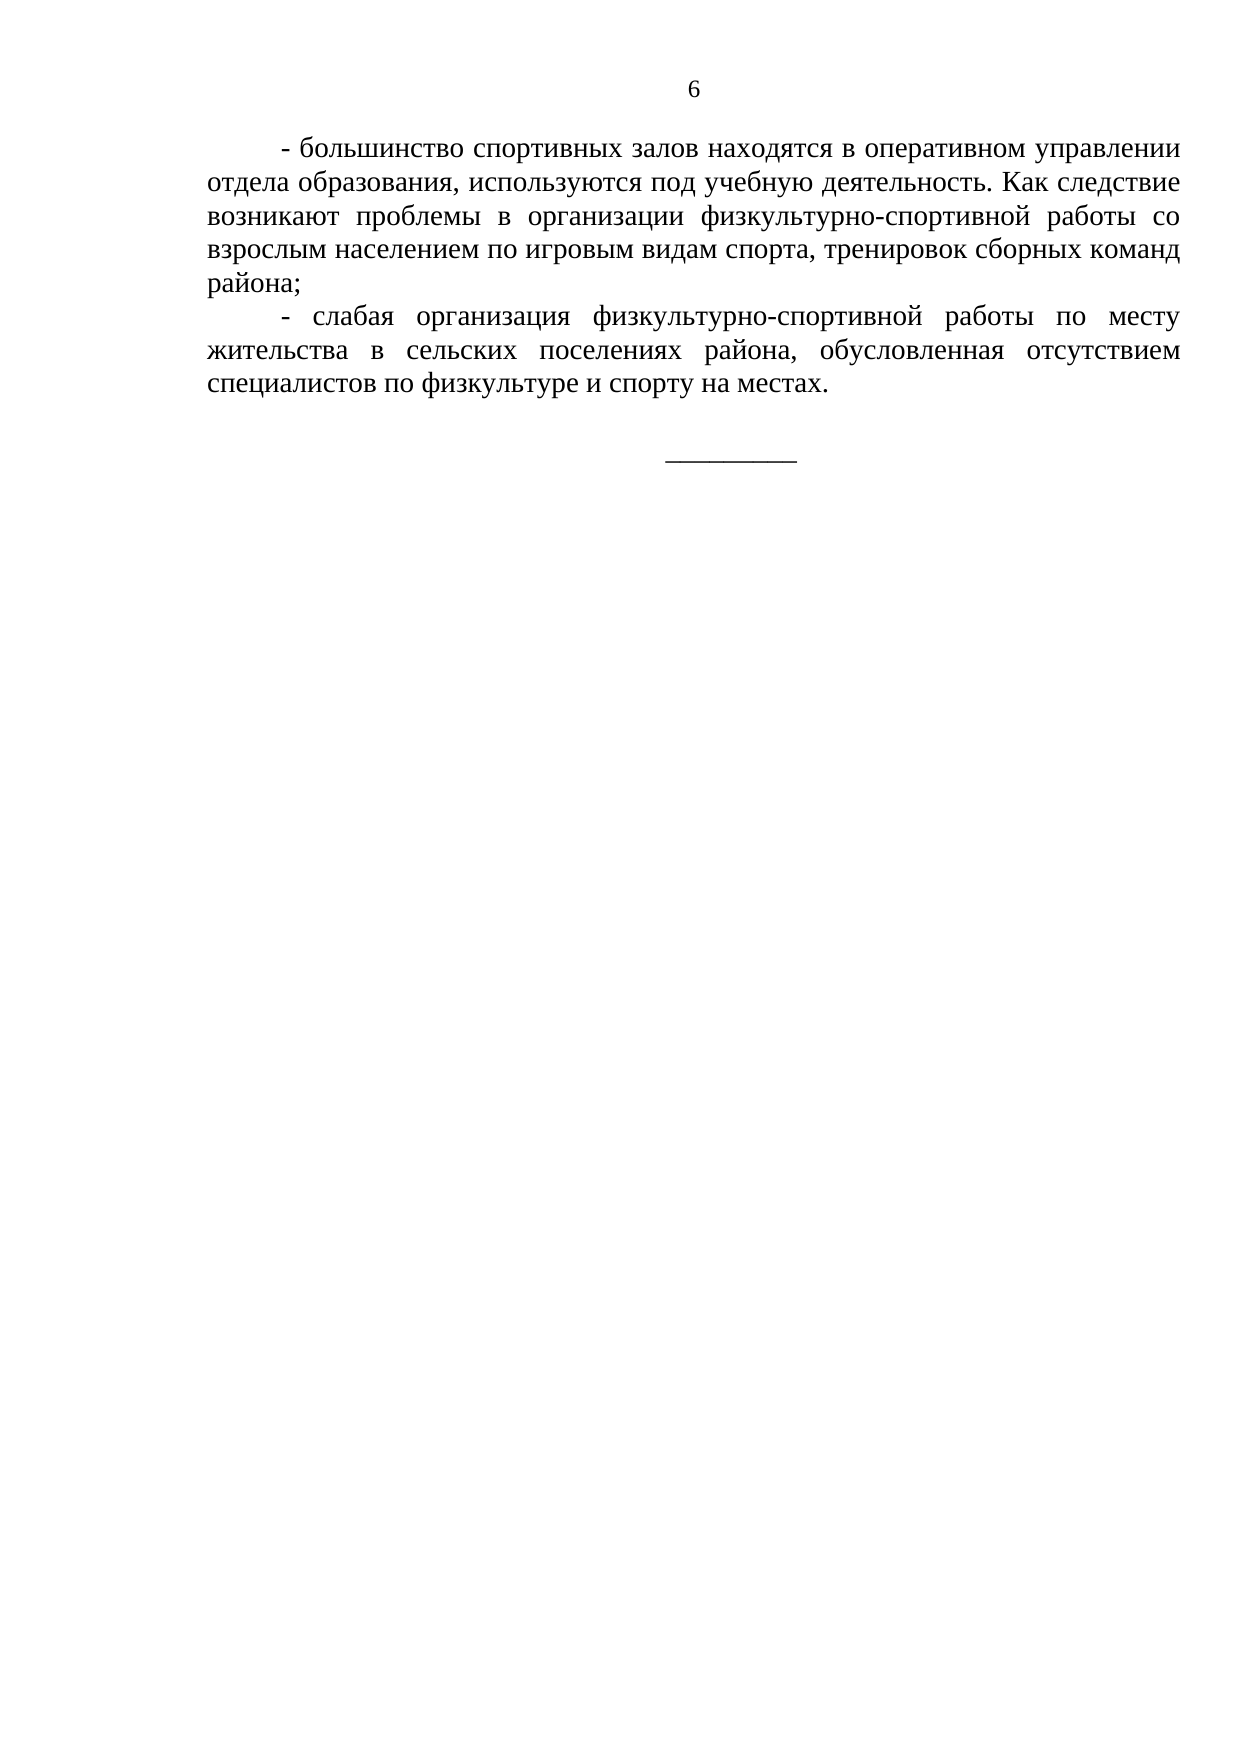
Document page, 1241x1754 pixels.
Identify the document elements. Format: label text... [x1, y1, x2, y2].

text - слабая организация физкультурно-спортивной работы по месту жительства в сельских поселениях района, обусловленная отсутствием специалистов по физкультуре и спорту на местах. [207, 298, 1181, 399]
text - большинство спортивных залов находятся в оперативном управлении отдела образования, используются под учебную деятельность. Как следствие возникают проблемы в организации физкультурно-спортивной работы со взрослым населением по игровым видам спорта, тренировок сборных команд района; [207, 131, 1181, 298]
text _________ [207, 432, 1181, 466]
